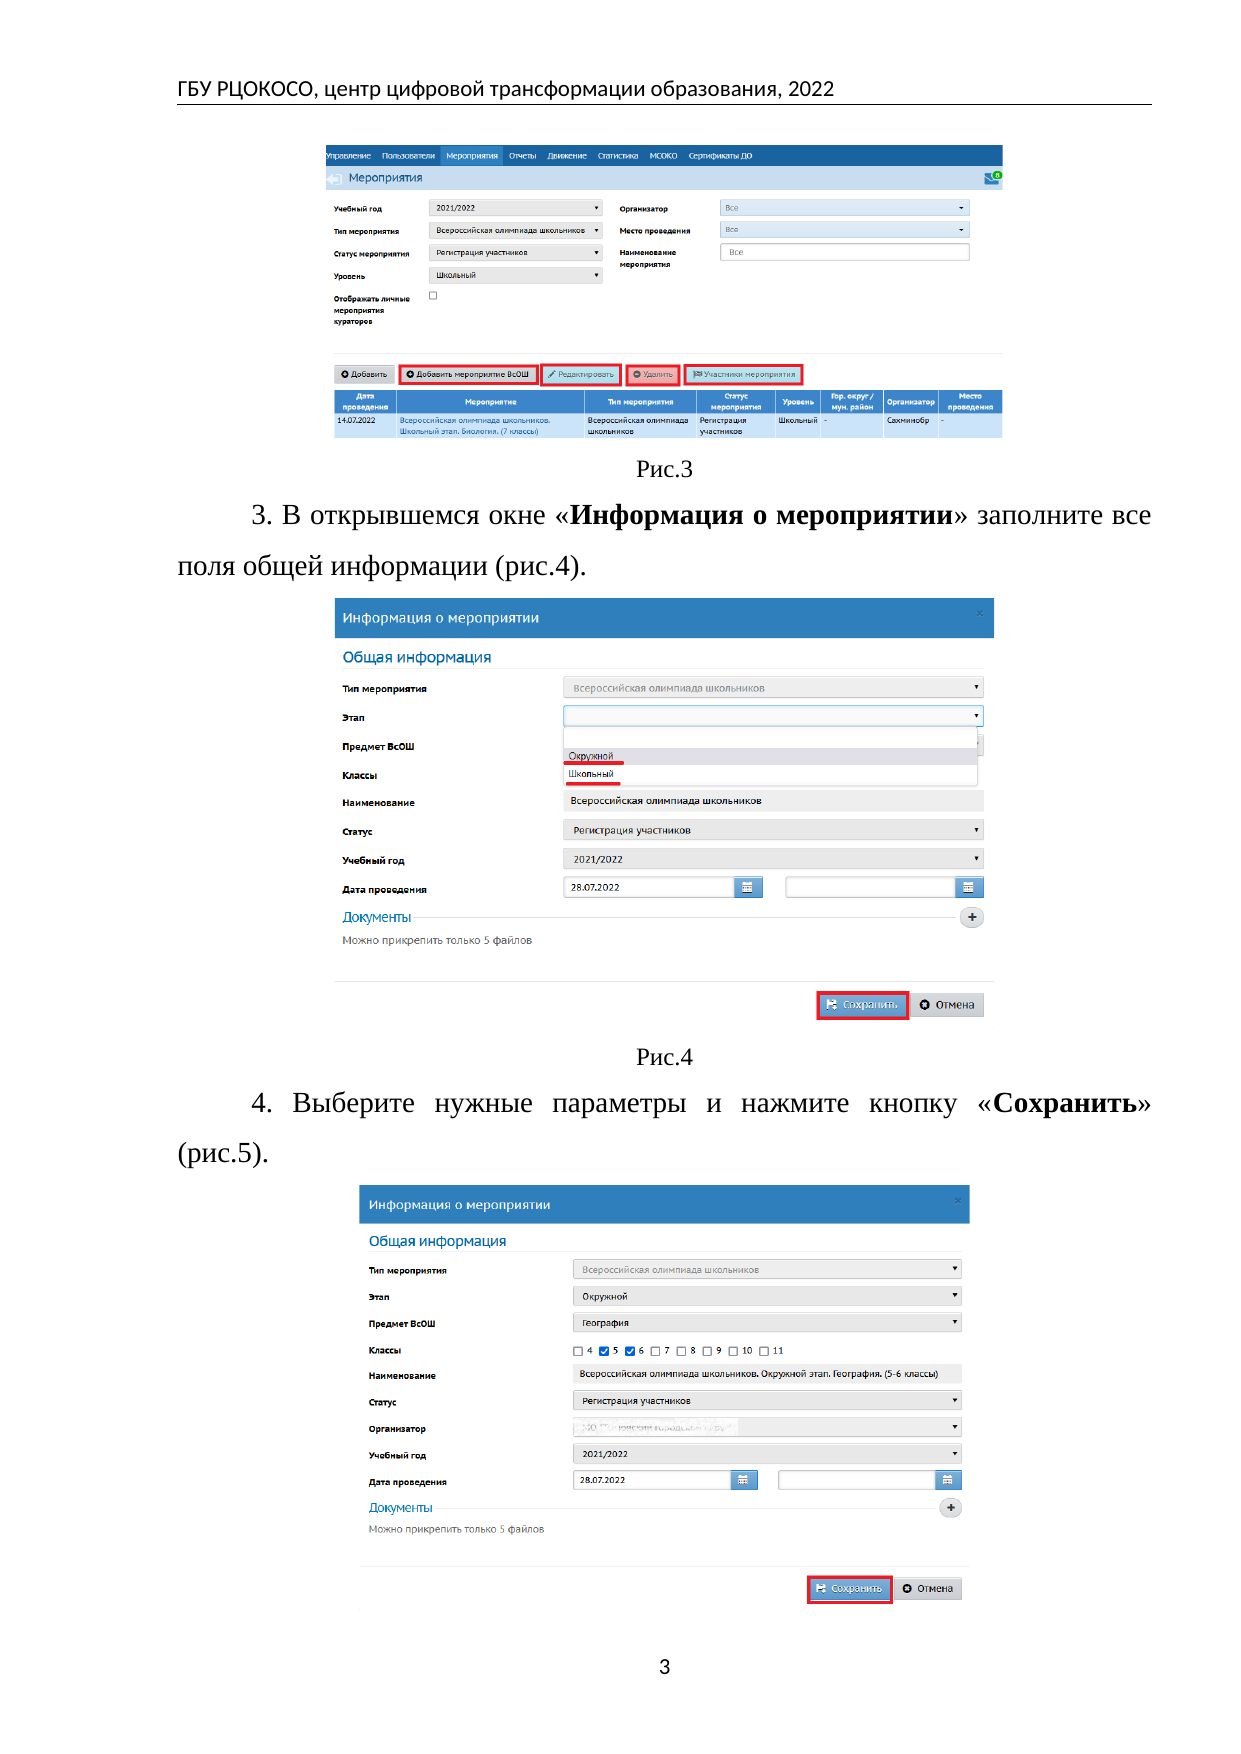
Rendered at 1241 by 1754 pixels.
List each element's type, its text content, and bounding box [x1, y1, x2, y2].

text Рис.3 [177, 454, 1152, 483]
picture [334, 598, 995, 1028]
text 3. В открывшемся окне «Информация о мероприятии» заполните все поля общей информации (рис.4). [177, 497, 1152, 581]
picture [359, 1185, 970, 1610]
text Рис.4 [177, 1042, 1152, 1070]
text 4. Выберите нужные параметры и нажмите кнопку «Сохранить» (рис.5). [177, 1085, 1152, 1169]
picture [326, 145, 1003, 441]
